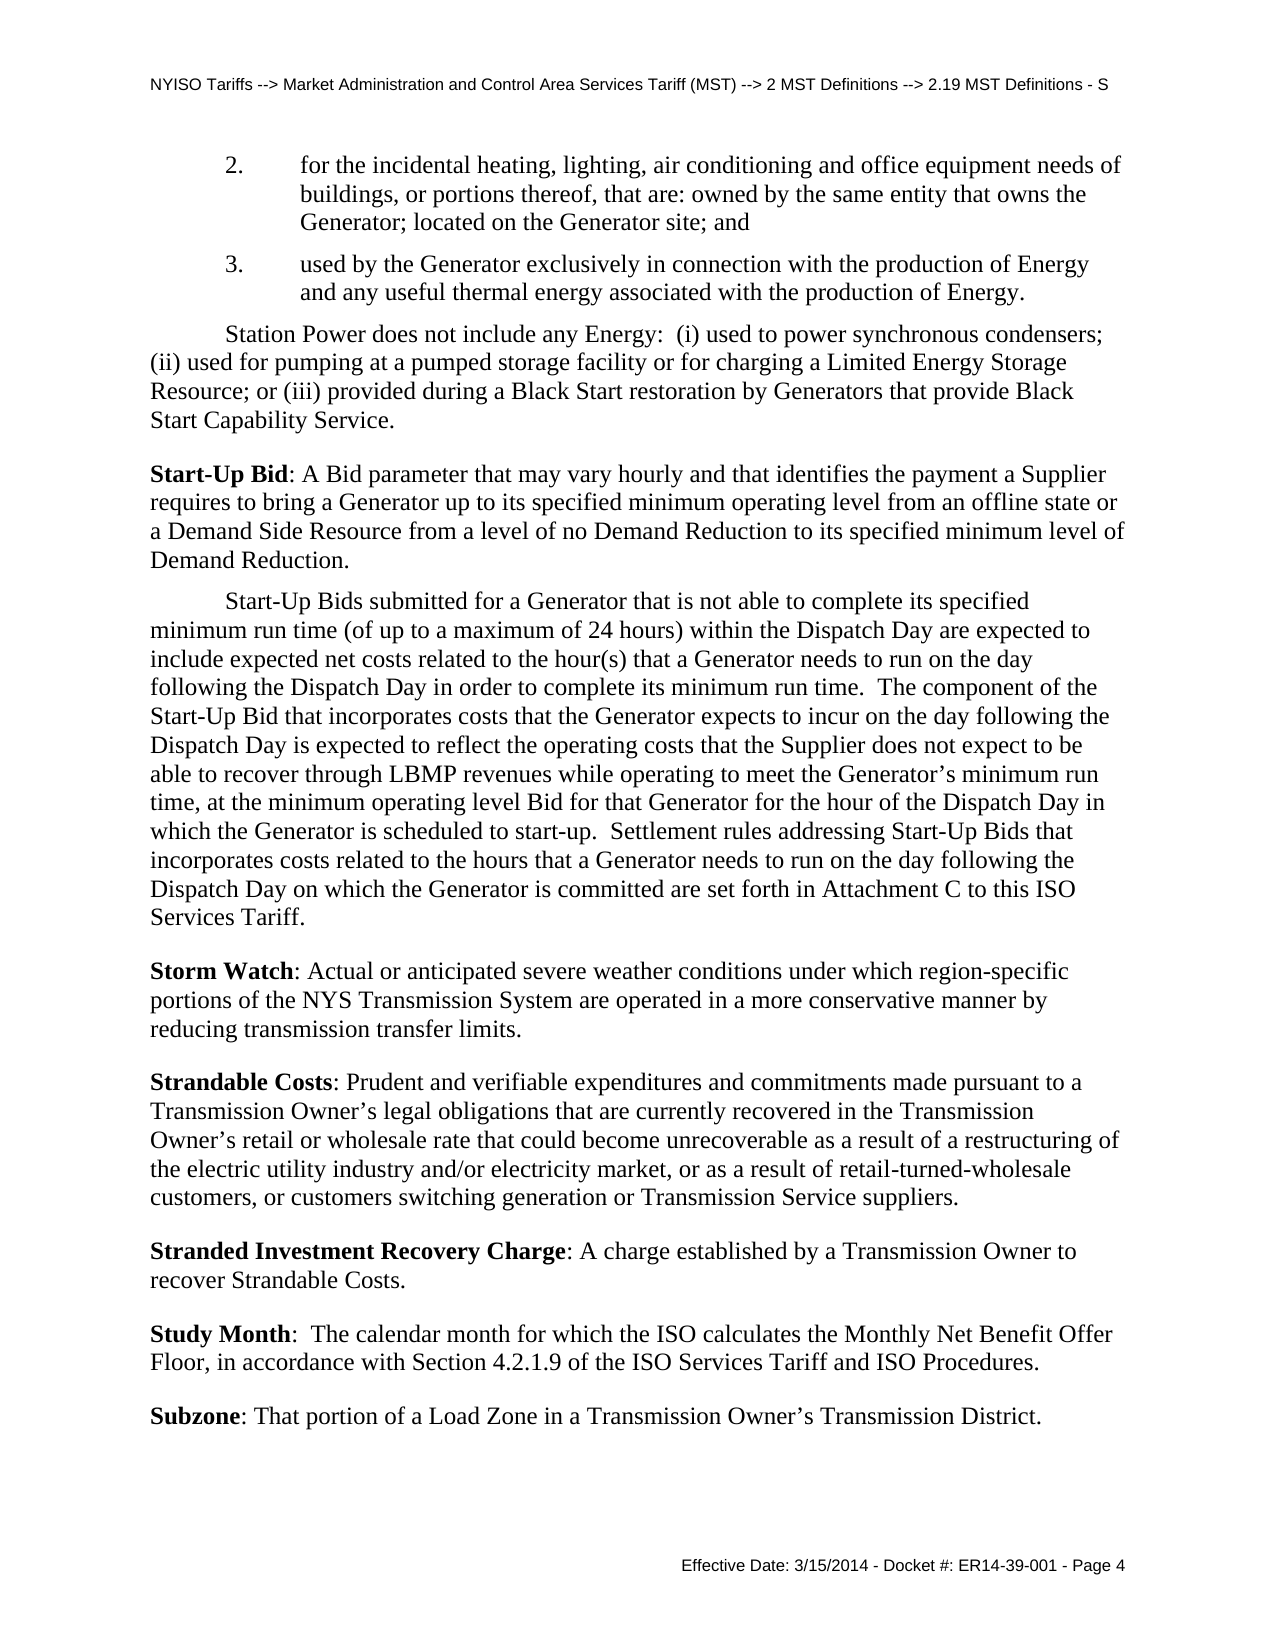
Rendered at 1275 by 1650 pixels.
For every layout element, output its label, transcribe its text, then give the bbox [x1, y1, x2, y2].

text Station Power does not include any Energy: (i) used to power synchronous condensers; (ii) used for pumping at a pumped storage facility or for charging a Limited Energy Storage Resource; or (iii) provided during a Black Start restoration by Generators that provide Black Start Capability Service. [150, 319, 1125, 434]
text Strandable Costs: Prudent and verifiable expenditures and commitments made pursuant to a Transmission Owner’s legal obligations that are currently recovered in the Transmission Owner’s retail or wholesale rate that could become unrecoverable as a result of a restructuring of the electric utility industry and/or electricity market, or as a result of retail-turned-wholesale customers, or customers switching generation or Transmission Service suppliers. [150, 1067, 1125, 1211]
text Stranded Investment Recovery Charge: A charge established by a Transmission Owner to recover Strandable Costs. [150, 1236, 1125, 1294]
text Start-Up Bids submitted for a Generator that is not able to complete its specified minimum run time (of up to a maximum of 24 hours) within the Dispatch Day are expected to include expected net costs related to the hour(s) that a Generator needs to run on the day following the Dispatch Day in order to complete its minimum run time. The component of the Start-Up Bid that incorporates costs that the Generator expects to incur on the day following the Dispatch Day is expected to reflect the operating costs that the Supplier does not expect to be able to recover through LBMP revenues while operating to meet the Generator’s minimum run time, at the minimum operating level Bid for that Generator for the hour of the Dispatch Day in which the Generator is scheduled to start-up. Settlement rules addressing Start-Up Bids that incorporates costs related to the hours that a Generator needs to run on the day following the Dispatch Day on which the Generator is committed are set forth in Attachment C to this ISO Services Tariff. [150, 586, 1125, 931]
text Study Month: The calendar month for which the ISO calculates the Monthly Net Benefit Offer Floor, in accordance with Section 4.2.1.9 of the ISO Services Tariff and ISO Procedures. [150, 1319, 1125, 1376]
text Start-Up Bid: A Bid parameter that may vary hourly and that identifies the payment a Supplier requires to bring a Generator up to its specified minimum operating level from an offline state or a Demand Side Resource from a level of no Demand Reduction to its specified minimum level of Demand Reduction. [150, 459, 1125, 574]
text Storm Watch: Actual or anticipated severe weather conditions under which region-specific portions of the NYS Transmission System are operated in a more conservative manner by reducing transmission transfer limits. [150, 956, 1125, 1042]
text 2. for the incidental heating, lighting, air conditioning and office equipment needs of buildings, or portions thereof, that are: owned by the same entity that owns the Generator; located on the Generator site; and [225, 150, 1125, 236]
text Subzone: That portion of a Load Zone in a Transmission Owner’s Transmission District. [150, 1401, 1125, 1430]
text 3. used by the Generator exclusively in connection with the production of Energy and any useful thermal energy associated with the production of Energy. [225, 249, 1125, 306]
